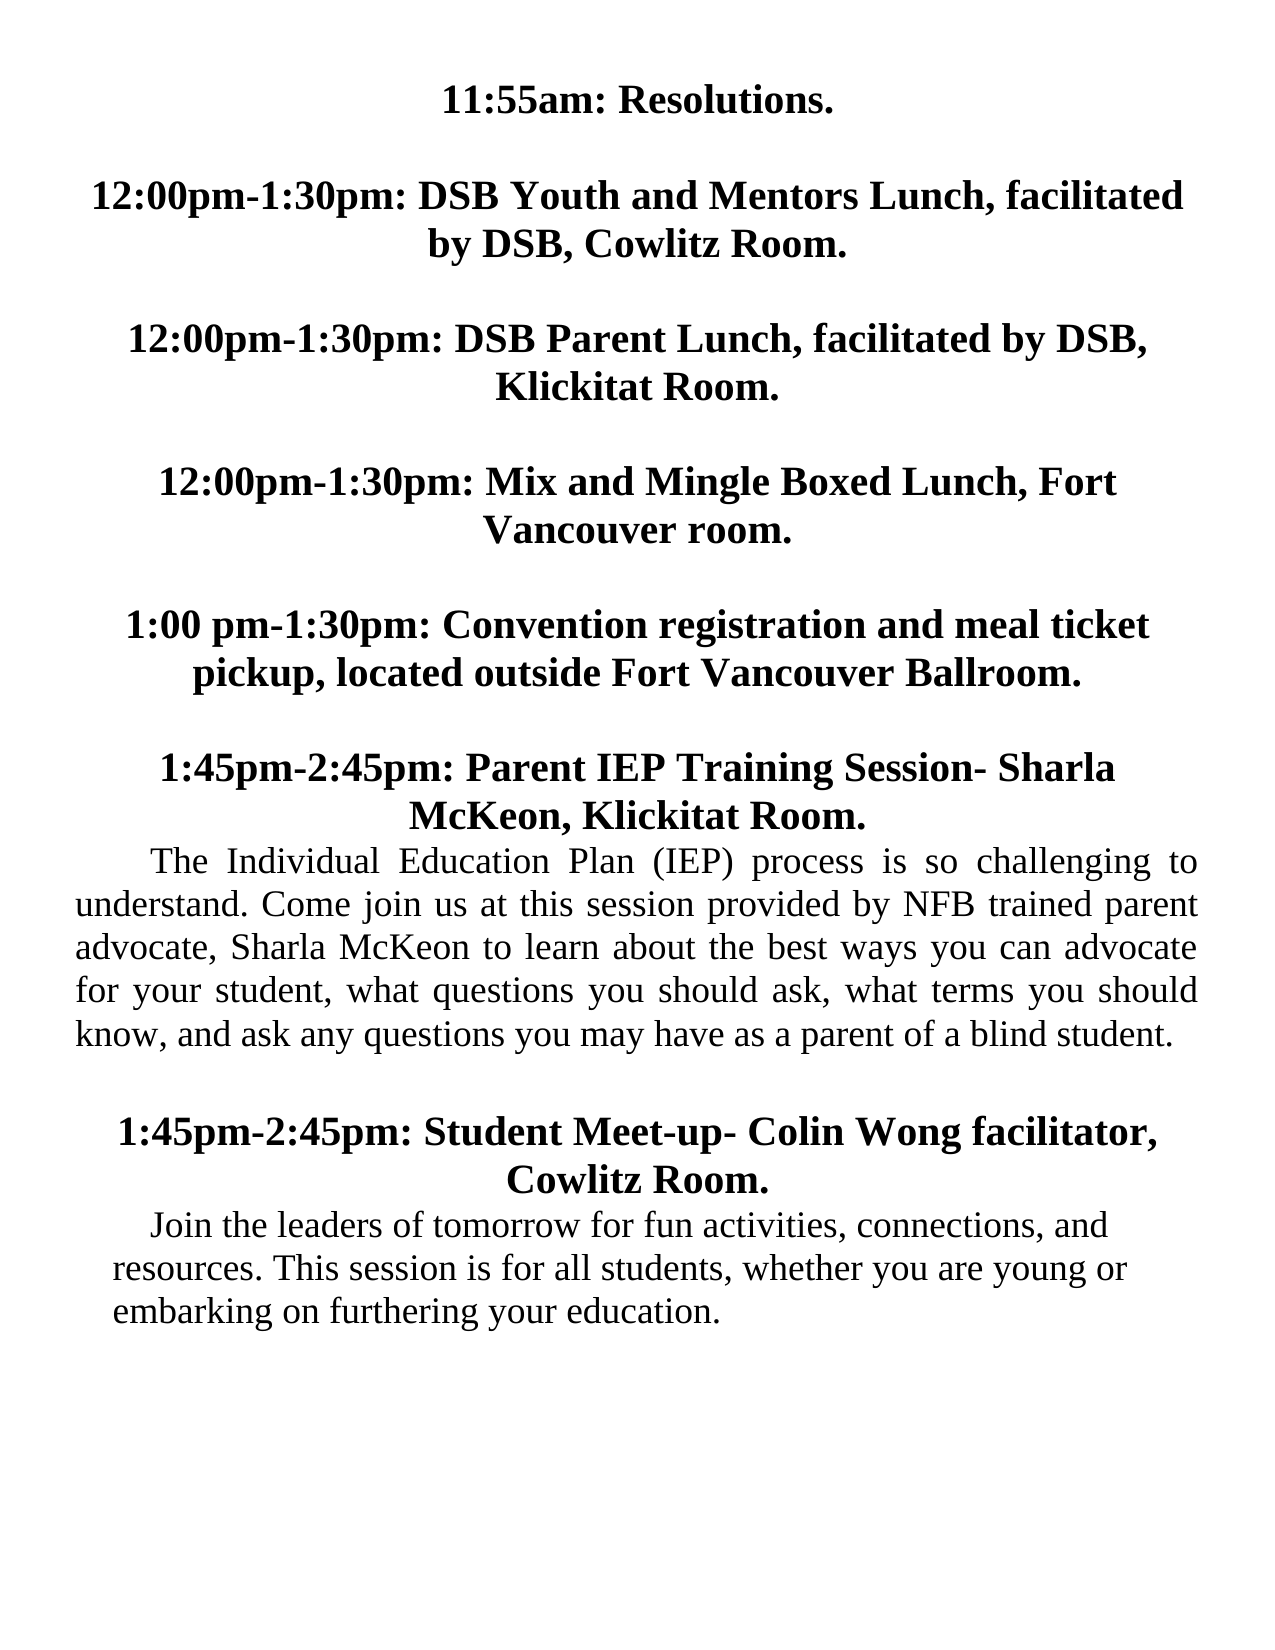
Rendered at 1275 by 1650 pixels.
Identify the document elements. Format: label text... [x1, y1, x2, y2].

subtitle 12:00pm-1:30pm: DSB Youth and Mentors Lunch, facilitated by DSB, Cowlitz Room. [75, 170, 1200, 266]
text The Individual Education Plan (IEP) process is so challenging to understand. Come join us at this session provided by NFB trained parent advocate, Sharla McKeon to learn about the best ways you can advocate for your student, what questions you should ask, what terms you should know, and ask any questions you may have as a parent of a blind student. [75, 838, 1200, 1054]
subtitle 11:55am: Resolutions. [75, 75, 1200, 123]
subtitle 1:00 pm-1:30pm: Convention registration and meal ticket pickup, located outside Fort Vancouver Ballroom. [75, 599, 1200, 695]
subtitle 1:45pm-2:45pm: Student Meet-up- Colin Wong facilitator, Cowlitz Room. [75, 1106, 1200, 1202]
subtitle 12:00pm-1:30pm: Mix and Mingle Boxed Lunch, Fort Vancouver room. [75, 456, 1200, 552]
subtitle 12:00pm-1:30pm: DSB Parent Lunch, facilitated by DSB, Klickitat Room. [75, 313, 1200, 409]
subtitle 1:45pm-2:45pm: Parent IEP Training Session- Sharla McKeon, Klickitat Room. [75, 743, 1200, 838]
text Join the leaders of tomorrow for fun activities, connections, and resources. This session is for all students, whether you are young or embarking on furthering your education. [112, 1202, 1200, 1331]
